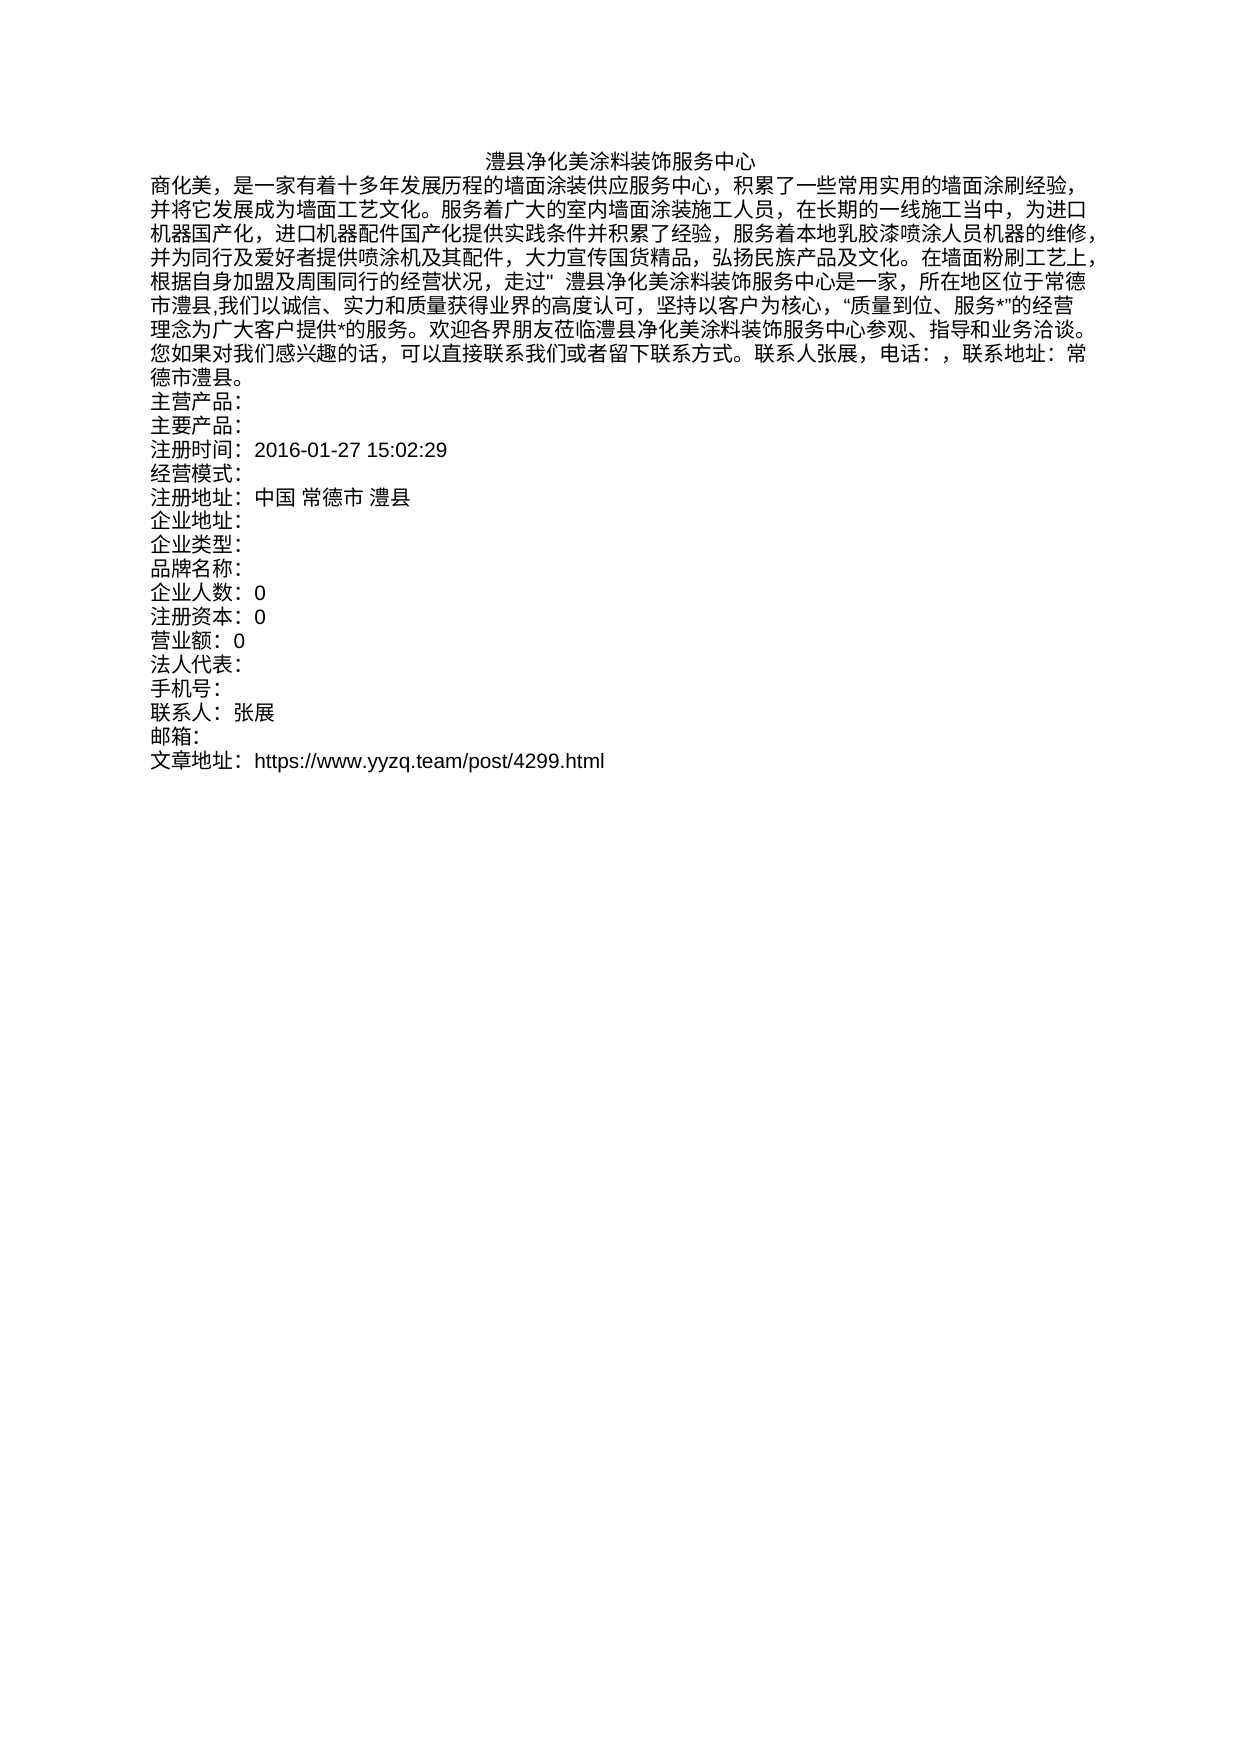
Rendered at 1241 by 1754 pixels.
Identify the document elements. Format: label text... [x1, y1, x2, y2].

text 手机号： [150, 677, 1090, 701]
text 主营产品： [150, 389, 1090, 413]
text 注册地址：中国 常德市 澧县 [150, 485, 1090, 509]
text 文章地址：https://www.yyzq.team/post/4299.html [150, 749, 1090, 773]
text 澧县净化美涂料装饰服务中心 [150, 150, 1090, 174]
text 邮箱： [150, 725, 1090, 749]
text 注册资本：0 [150, 605, 1090, 629]
text 企业类型： [150, 533, 1090, 557]
text 企业人数：0 [150, 581, 1090, 605]
text 经营模式： [150, 461, 1090, 485]
text 联系人：张展 [150, 701, 1090, 725]
text 法人代表： [150, 653, 1090, 677]
text 品牌名称： [150, 557, 1090, 581]
text 营业额：0 [150, 629, 1090, 653]
text 注册时间：2016-01-27 15:02:29 [150, 437, 1090, 461]
text 主要产品： [150, 413, 1090, 437]
text 商化美，是一家有着十多年发展历程的墙面涂装供应服务中心，积累了一些常用实用的墙面涂刷经验，并将它发展成为墙面工艺文化。服务着广大的室内墙面涂装施工人员，在长期的一线施工当中，为进口机器国产化，进口机器配件国产化提供实践条件并积累了经验，服务着本地乳胶漆喷涂人员机器的维修，并为同行及爱好者提供喷涂机及其配件，大力宣传国货精品，弘扬民族产品及文化。在墙面粉刷工艺上，根据自身加盟及周围同行的经营状况，走过" 澧县净化美涂料装饰服务中心是一家，所在地区位于常德市澧县,我们以诚信、实力和质量获得业界的高度认可，坚持以客户为核心，“质量到位、服务*”的经营理念为广大客户提供*的服务。欢迎各界朋友莅临澧县净化美涂料装饰服务中心参观、指导和业务洽谈。您如果对我们感兴趣的话，可以直接联系我们或者留下联系方式。联系人张展，电话：，联系地址：常德市澧县。 [150, 174, 1090, 389]
text 企业地址： [150, 509, 1090, 533]
